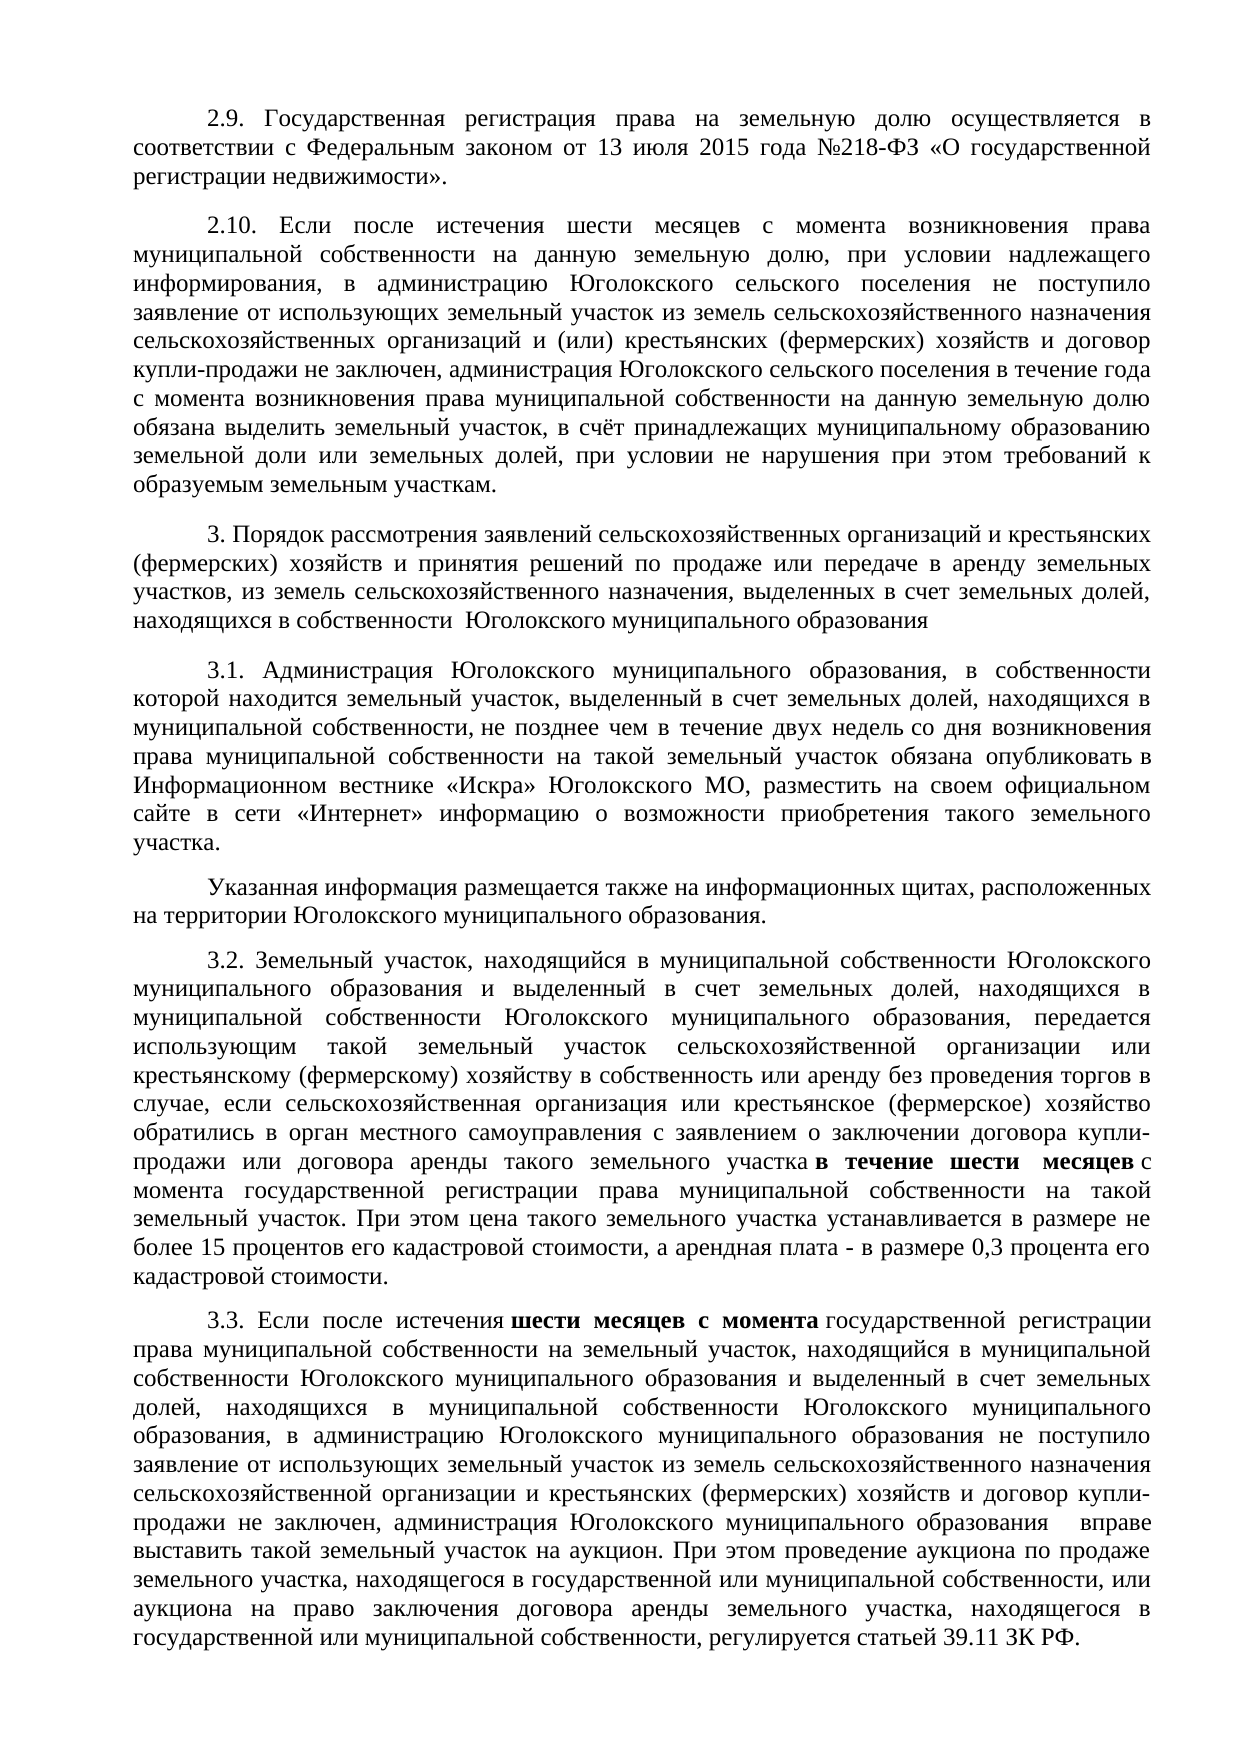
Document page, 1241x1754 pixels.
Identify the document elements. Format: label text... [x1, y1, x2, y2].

text 3. Порядок рассмотрения заявлений сельскохозяйственных организаций и крестьянских (фермерских) хозяйств и принятия решений по продаже или передаче в аренду земельных участков, из земель сельскохозяйственного назначения, выделенных в счет земельных долей, находящихся в собственности Юголокского муниципального образования [133, 519, 1152, 634]
text 3.2. Земельный участок, находящийся в муниципальной собственности Юголокского муниципального образования и выделенный в счет земельных долей, находящихся в муниципальной собственности Юголокского муниципального образования, передается использующим такой земельный участок сельскохозяйственной организации или крестьянскому (фермерскому) хозяйству в собственность или аренду без проведения торгов в случае, если сельскохозяйственная организация или крестьянское (фермерское) хозяйство обратились в орган местного самоуправления с заявлением о заключении договора купли-продажи или договора аренды такого земельного участка в течение шести месяцев с момента государственной регистрации права муниципальной собственности на такой земельный участок. При этом цена такого земельного участка устанавливается в размере не более 15 процентов его кадастровой стоимости, а арендная плата - в размере 0,3 процента его кадастровой стоимости. [133, 945, 1152, 1290]
text Указанная информация размещается также на информационных щитах, расположенных на территории Юголокского муниципального образования. [133, 872, 1152, 929]
text 2.10. Если после истечения шести месяцев с момента возникновения права муниципальной собственности на данную земельную долю, при условии надлежащего информирования, в администрацию Юголокского сельского поселения не поступило заявление от использующих земельный участок из земель сельскохозяйственного назначения сельскохозяйственных организаций и (или) крестьянских (фермерских) хозяйств и договор купли-продажи не заключен, администрация Юголокского сельского поселения в течение года с момента возникновения права муниципальной собственности на данную земельную долю обязана выделить земельный участок, в счёт принадлежащих муниципальному образованию земельной доли или земельных долей, при условии не нарушения при этом требований к образуемым земельным участкам. [133, 211, 1152, 498]
text 3.1. Администрация Юголокского муниципального образования, в собственности которой находится земельный участок, выделенный в счет земельных долей, находящихся в муниципальной собственности, не позднее чем в течение двух недель со дня возникновения права муниципальной собственности на такой земельный участок обязана опубликовать в Информационном вестнике «Искра» Юголокского МО, разместить на своем официальном сайте в сети «Интернет» информацию о возможности приобретения такого земельного участка. [133, 655, 1152, 856]
text 3.3. Если после истечения шести месяцев с момента государственной регистрации права муниципальной собственности на земельный участок, находящийся в муниципальной собственности Юголокского муниципального образования и выделенный в счет земельных долей, находящихся в муниципальной собственности Юголокского муниципального образования, в администрацию Юголокского муниципального образования не поступило заявление от использующих земельный участок из земель сельскохозяйственного назначения сельскохозяйственной организации и крестьянских (фермерских) хозяйств и договор купли-продажи не заключен, администрация Юголокского муниципального образования вправе выставить такой земельный участок на аукцион. При этом проведение аукциона по продаже земельного участка, находящегося в государственной или муниципальной собственности, или аукциона на право заключения договора аренды земельного участка, находящегося в государственной или муниципальной собственности, регулируется статьей 39.11 ЗК РФ. [133, 1305, 1152, 1650]
text 2.9. Государственная регистрация права на земельную долю осуществляется в соответствии с Федеральным законом от 13 июля 2015 года №218-ФЗ «О государственной регистрации недвижимости». [133, 103, 1152, 190]
